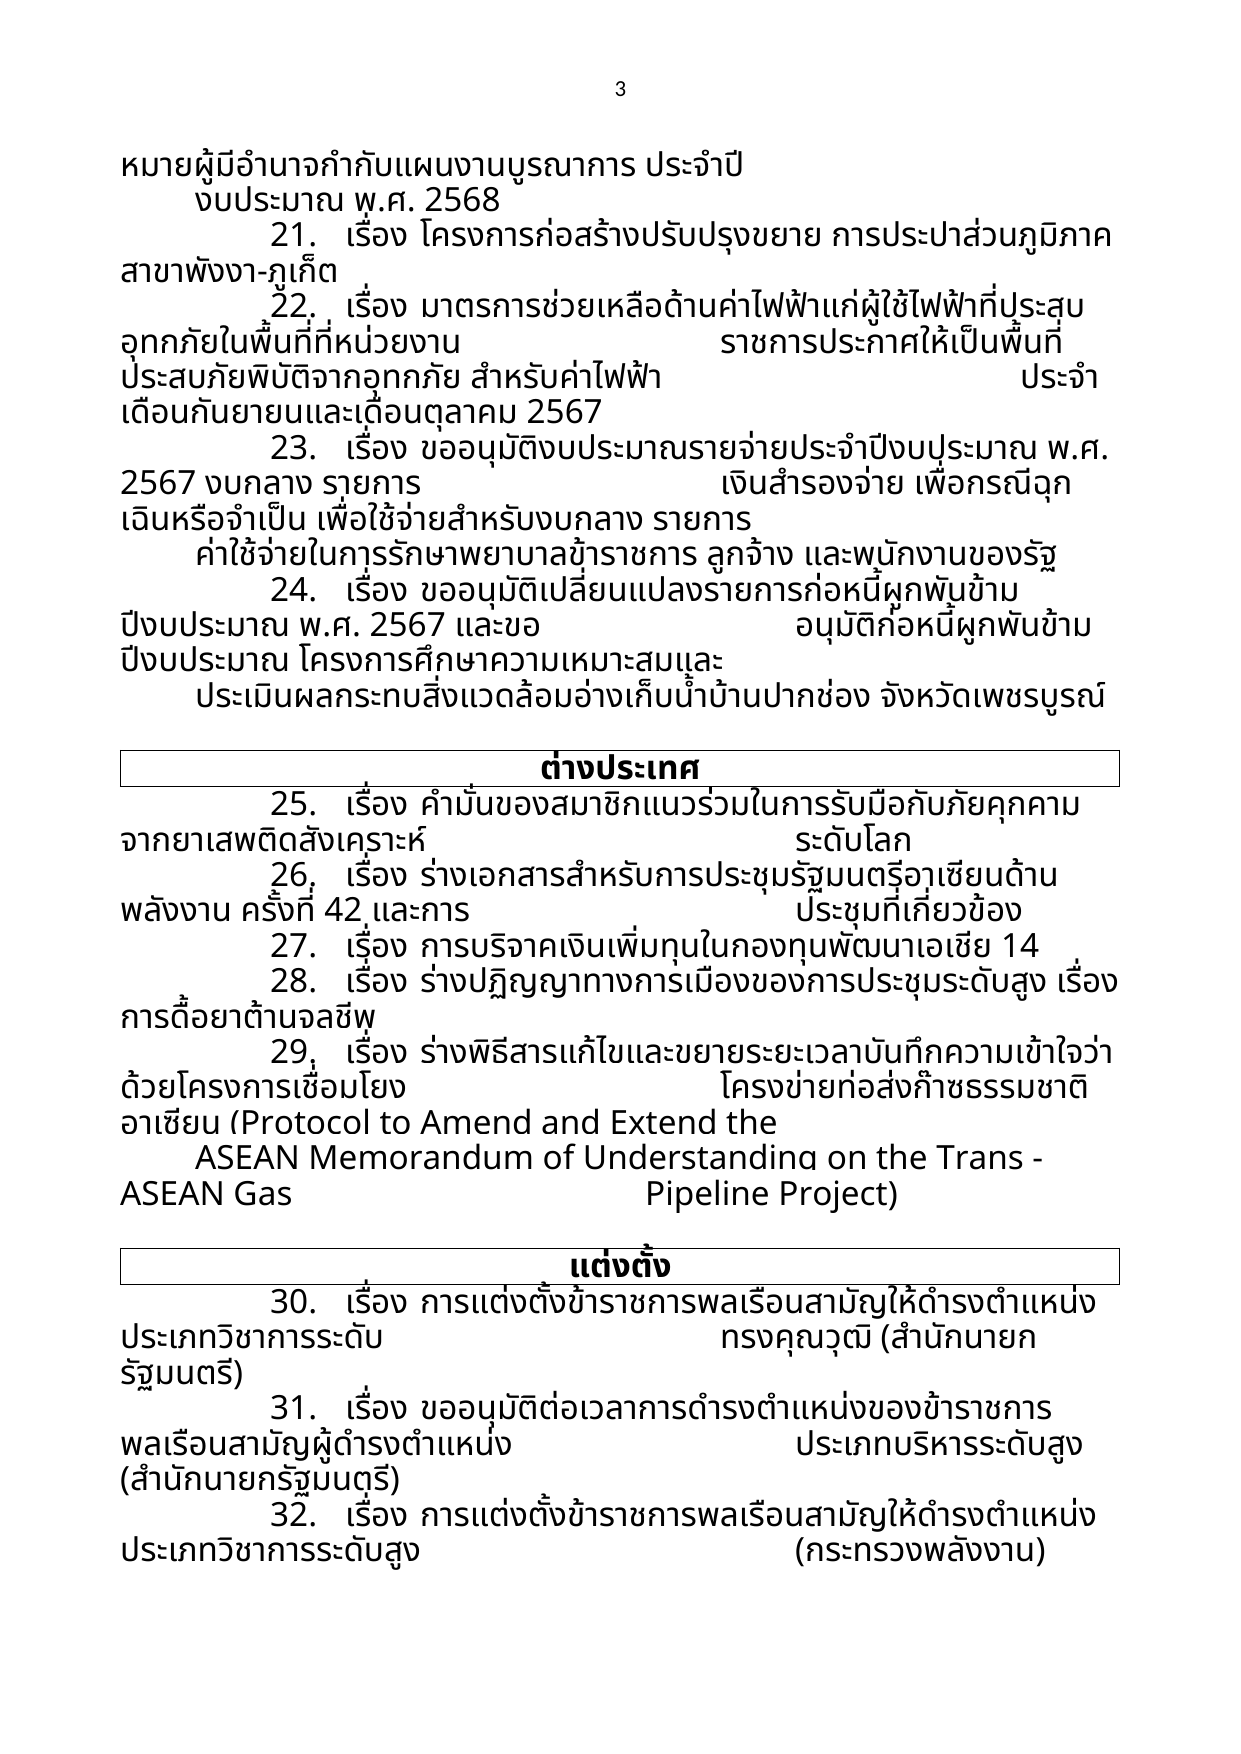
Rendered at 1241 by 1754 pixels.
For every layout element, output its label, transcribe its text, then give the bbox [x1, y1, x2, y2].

text 23. เรื่อง ขออนุมัติงบประมาณรายจ่ายประจําปีงบประมาณ พ.ศ. 2567 งบกลาง รายการ เงินสํารองจ่าย เพื่อกรณีฉุกเฉินหรือจําเป็น เพื่อใช้จ่ายสําหรับงบกลาง รายการ ค่าใช้จ่ายในการรักษาพยาบาลข้าราชการ ลูกจ้าง และพนักงานของรัฐ [120, 431, 1120, 573]
text 24. เรื่อง ขออนุมัติเปลี่ยนแปลงรายการก่อหนี้ผูกพันข้ามปีงบประมาณ พ.ศ. 2567 และขอ อนุมัติก่อหนี้ผูกพันข้ามปีงบประมาณ โครงการศึกษาความเหมาะสมและ ประเมินผลกระทบสิ่งแวดล้อมอ่างเก็บน้ำบ้านปากช่อง จังหวัดเพชรบูรณ์ [120, 573, 1120, 714]
text 22. เรื่อง มาตรการช่วยเหลือด้านค่าไฟฟ้าแก่ผู้ใช้ไฟฟ้าที่ประสบอุทกภัยในพื้นที่ที่หน่วยงาน ราชการประกาศให้เป็นพื้นที่ประสบภัยพิบัติจากอุทกภัย สำหรับค่าไฟฟ้า ประจำเดือนกันยายนและเดือนตุลาคม 2567 [120, 289, 1120, 431]
table_header แต่งตั้ง [121, 1249, 1119, 1284]
text 29. เรื่อง ร่างพิธีสารแก้ไขและขยายระยะเวลาบันทึกความเข้าใจว่าด้วยโครงการเชื่อมโยง โครงข่ายท่อส่งก๊าซธรรมชาติอาเซียน (Protocol to Amend and Extend the ASEAN Memorandum of Understanding on the Trans - ASEAN Gas Pipeline Project) [898, 1035, 1120, 1212]
text 25. เรื่อง คำมั่นของสมาชิกแนวร่วมในการรับมือกับภัยคุกคามจากยาเสพติดสังเคราะห์ ระดับโลก [120, 787, 1120, 858]
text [120, 148, 1120, 218]
table_header ต่างประเทศ [121, 751, 1119, 786]
text 32. เรื่อง การแต่งตั้งข้าราชการพลเรือนสามัญให้ดำรงตำแหน่งประเภทวิชาการระดับสูง (กระทรวงพลังงาน) [120, 1498, 1120, 1568]
text 21. เรื่อง โครงการก่อสร้างปรับปรุงขยาย การประปาส่วนภูมิภาคสาขาพังงา-ภูเก็ต [120, 218, 1120, 289]
text 31. เรื่อง ขออนุมัติต่อเวลาการดำรงตำแหน่งของข้าราชการพลเรือนสามัญผู้ดำรงตำแหน่ง ประเภทบริหารระดับสูง (สำนักนายกรัฐมนตรี) [120, 1391, 1120, 1498]
text 30. เรื่อง การแต่งตั้งข้าราชการพลเรือนสามัญให้ดำรงตำแหน่งประเภทวิชาการระดับ ทรงคุณวุฒิ (สำนักนายกรัฐมนตรี) [120, 1285, 1120, 1391]
text 27. เรื่อง การบริจาคเงินเพิ่มทุนในกองทุนพัฒนาเอเชีย 14 [120, 929, 1120, 964]
text 26. เรื่อง ร่างเอกสารสำหรับการประชุมรัฐมนตรีอาเซียนด้านพลังงาน ครั้งที่ 42 และการ ประชุมที่เกี่ยวข้อง [120, 858, 1120, 929]
text 28. เรื่อง ร่างปฏิญญาทางการเมืองของการประชุมระดับสูง เรื่อง การดื้อยาต้านจุลชีพ [120, 964, 1120, 1035]
